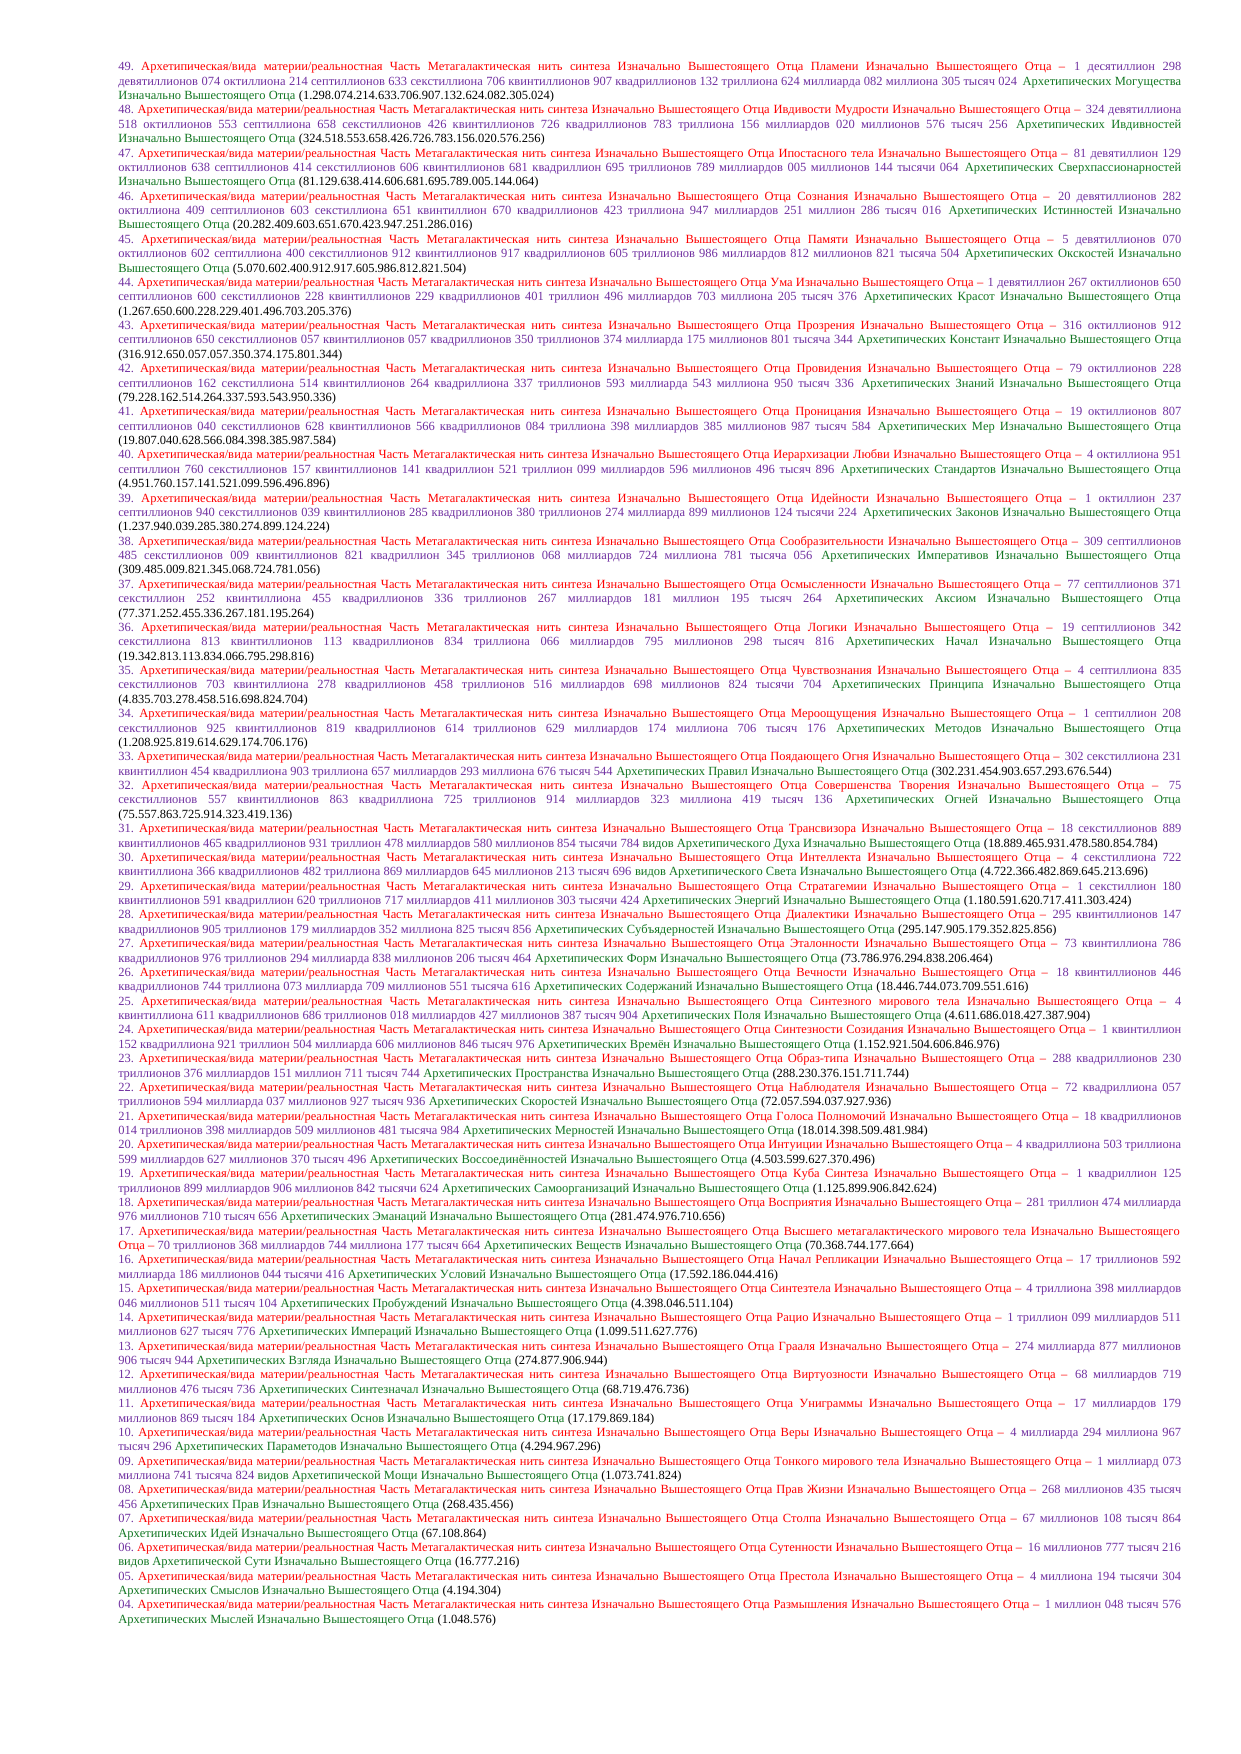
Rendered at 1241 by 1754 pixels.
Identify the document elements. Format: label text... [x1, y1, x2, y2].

text 36. Архетипическая/вида материи/реальностная Часть Метагалактическая нить синтеза Изначально Вышестоящего Отца Логики Изначально Вышестоящего Отца – 19 септиллионов 342 секстиллиона 813 квинтиллионов 113 квадриллионов 834 триллиона 066 миллиардов 795 миллионов 298 тысяч 816 Архетипических Начал Изначально Вышестоящего Отца (19.342.813.113.834.066.795.298.816) [118, 620, 1181, 663]
text 32. Архетипическая/вида материи/реальностная Часть Метагалактическая нить синтеза Изначально Вышестоящего Отца Совершенства Творения Изначально Вышестоящего Отца – 75 секстиллионов 557 квинтиллионов 863 квадриллиона 725 триллионов 914 миллиардов 323 миллиона 419 тысяч 136 Архетипических Огней Изначально Вышестоящего Отца (75.557.863.725.914.323.419.136) [118, 778, 1181, 821]
text 44. Архетипическая/вида материи/реальностная Часть Метагалактическая нить синтеза Изначально Вышестоящего Отца Ума Изначально Вышестоящего Отца – 1 девятиллион 267 октиллионов 650 септиллионов 600 секстиллионов 228 квинтиллионов 229 квадриллионов 401 триллион 496 миллиардов 703 миллиона 205 тысяч 376 Архетипических Красот Изначально Вышестоящего Отца (1.267.650.600.228.229.401.496.703.205.376) [118, 275, 1181, 318]
text 31. Архетипическая/вида материи/реальностная Часть Метагалактическая нить синтеза Изначально Вышестоящего Отца Трансвизора Изначально Вышестоящего Отца – 18 секстиллионов 889 квинтиллионов 465 квадриллионов 931 триллион 478 миллиардов 580 миллионов 854 тысячи 784 видов Архетипического Духа Изначально Вышестоящего Отца (18.889.465.931.478.580.854.784) [118, 821, 1181, 850]
text 21. Архетипическая/вида материи/реальностная Часть Метагалактическая нить синтеза Изначально Вышестоящего Отца Голоса Полномочий Изначально Вышестоящего Отца – 18 квадриллионов 014 триллионов 398 миллиардов 509 миллионов 481 тысяча 984 Архетипических Мерностей Изначально Вышестоящего Отца (18.014.398.509.481.984) [118, 1108, 1181, 1137]
text 47. Архетипическая/вида материи/реальностная Часть Метагалактическая нить синтеза Изначально Вышестоящего Отца Ипостасного тела Изначально Вышестоящего Отца – 81 девятиллион 129 октиллионов 638 септиллионов 414 секстиллионов 606 квинтиллионов 681 квадриллион 695 триллионов 789 миллиардов 005 миллионов 144 тысячи 064 Архетипических Сверхпассионарностей Изначально Вышестоящего Отца (81.129.638.414.606.681.695.789.005.144.064) [118, 145, 1181, 188]
text 05. Архетипическая/вида материи/реальностная Часть Метагалактическая нить синтеза Изначально Вышестоящего Отца Престола Изначально Вышестоящего Отца – 4 миллиона 194 тысячи 304 Архетипических Смыслов Изначально Вышестоящего Отца (4.194.304) [118, 1568, 1181, 1597]
text 46. Архетипическая/вида материи/реальностная Часть Метагалактическая нить синтеза Изначально Вышестоящего Отца Сознания Изначально Вышестоящего Отца – 20 девятиллионов 282 октиллиона 409 септиллионов 603 секстиллиона 651 квинтиллион 670 квадриллионов 423 триллиона 947 миллиардов 251 миллион 286 тысяч 016 Архетипических Истинностей Изначально Вышестоящего Отца (20.282.409.603.651.670.423.947.251.286.016) [118, 188, 1181, 232]
text 37. Архетипическая/вида материи/реальностная Часть Метагалактическая нить синтеза Изначально Вышестоящего Отца Осмысленности Изначально Вышестоящего Отца – 77 септиллионов 371 секстиллион 252 квинтиллиона 455 квадриллионов 336 триллионов 267 миллиардов 181 миллион 195 тысяч 264 Архетипических Аксиом Изначально Вышестоящего Отца (77.371.252.455.336.267.181.195.264) [118, 577, 1181, 620]
text 29. Архетипическая/вида материи/реальностная Часть Метагалактическая нить синтеза Изначально Вышестоящего Отца Стратагемии Изначально Вышестоящего Отца – 1 секстиллион 180 квинтиллионов 591 квадриллион 620 триллионов 717 миллиардов 411 миллионов 303 тысячи 424 Архетипических Энергий Изначально Вышестоящего Отца (1.180.591.620.717.411.303.424) [118, 878, 1181, 907]
text 12. Архетипическая/вида материи/реальностная Часть Метагалактическая нить синтеза Изначально Вышестоящего Отца Виртуозности Изначально Вышестоящего Отца – 68 миллиардов 719 миллионов 476 тысяч 736 Архетипических Синтезначал Изначально Вышестоящего Отца (68.719.476.736) [118, 1367, 1181, 1396]
text 42. Архетипическая/вида материи/реальностная Часть Метагалактическая нить синтеза Изначально Вышестоящего Отца Провидения Изначально Вышестоящего Отца – 79 октиллионов 228 септиллионов 162 секстиллиона 514 квинтиллионов 264 квадриллиона 337 триллионов 593 миллиарда 543 миллиона 950 тысяч 336 Архетипических Знаний Изначально Вышестоящего Отца (79.228.162.514.264.337.593.543.950.336) [118, 361, 1181, 404]
text 19. Архетипическая/вида материи/реальностная Часть Метагалактическая нить синтеза Изначально Вышестоящего Отца Куба Синтеза Изначально Вышестоящего Отца – 1 квадриллион 125 триллионов 899 миллиардов 906 миллионов 842 тысячи 624 Архетипических Самоорганизаций Изначально Вышестоящего Отца (1.125.899.906.842.624) [118, 1166, 1181, 1195]
text 10. Архетипическая/вида материи/реальностная Часть Метагалактическая нить синтеза Изначально Вышестоящего Отца Веры Изначально Вышестоящего Отца – 4 миллиарда 294 миллиона 967 тысяч 296 Архетипических Параметодов Изначально Вышестоящего Отца (4.294.967.296) [118, 1425, 1181, 1453]
text 06. Архетипическая/вида материи/реальностная Часть Метагалактическая нить синтеза Изначально Вышестоящего Отца Сутенности Изначально Вышестоящего Отца – 16 миллионов 777 тысяч 216 видов Архетипической Сути Изначально Вышестоящего Отца (16.777.216) [118, 1540, 1181, 1568]
text 34. Архетипическая/вида материи/реальностная Часть Метагалактическая нить синтеза Изначально Вышестоящего Отца Мероощущения Изначально Вышестоящего Отца – 1 септиллион 208 секстиллионов 925 квинтиллионов 819 квадриллионов 614 триллионов 629 миллиардов 174 миллиона 706 тысяч 176 Архетипических Методов Изначально Вышестоящего Отца (1.208.925.819.614.629.174.706.176) [118, 706, 1181, 749]
text 28. Архетипическая/вида материи/реальностная Часть Метагалактическая нить синтеза Изначально Вышестоящего Отца Диалектики Изначально Вышестоящего Отца – 295 квинтиллионов 147 квадриллионов 905 триллионов 179 миллиардов 352 миллиона 825 тысяч 856 Архетипических Субъядерностей Изначально Вышестоящего Отца (295.147.905.179.352.825.856) [118, 907, 1181, 936]
text 17. Архетипическая/вида материи/реальностная Часть Метагалактическая нить синтеза Изначально Вышестоящего Отца Высшего метагалактического мирового тела Изначально Вышестоящего Отца – 70 триллионов 368 миллиардов 744 миллиона 177 тысяч 664 Архетипических Веществ Изначально Вышестоящего Отца (70.368.744.177.664) [118, 1223, 1181, 1252]
text 30. Архетипическая/вида материи/реальностная Часть Метагалактическая нить синтеза Изначально Вышестоящего Отца Интеллекта Изначально Вышестоящего Отца – 4 секстиллиона 722 квинтиллиона 366 квадриллионов 482 триллиона 869 миллиардов 645 миллионов 213 тысяч 696 видов Архетипического Света Изначально Вышестоящего Отца (4.722.366.482.869.645.213.696) [118, 850, 1181, 878]
text 22. Архетипическая/вида материи/реальностная Часть Метагалактическая нить синтеза Изначально Вышестоящего Отца Наблюдателя Изначально Вышестоящего Отца – 72 квадриллиона 057 триллионов 594 миллиарда 037 миллионов 927 тысяч 936 Архетипических Скоростей Изначально Вышестоящего Отца (72.057.594.037.927.936) [118, 1080, 1181, 1108]
text 09. Архетипическая/вида материи/реальностная Часть Метагалактическая нить синтеза Изначально Вышестоящего Отца Тонкого мирового тела Изначально Вышестоящего Отца – 1 миллиард 073 миллиона 741 тысяча 824 видов Архетипической Мощи Изначально Вышестоящего Отца (1.073.741.824) [118, 1453, 1181, 1482]
text 13. Архетипическая/вида материи/реальностная Часть Метагалактическая нить синтеза Изначально Вышестоящего Отца Грааля Изначально Вышестоящего Отца – 274 миллиарда 877 миллионов 906 тысяч 944 Архетипических Взгляда Изначально Вышестоящего Отца (274.877.906.944) [118, 1338, 1181, 1367]
text 40. Архетипическая/вида материи/реальностная Часть Метагалактическая нить синтеза Изначально Вышестоящего Отца Иерархизации Любви Изначально Вышестоящего Отца – 4 октиллиона 951 септиллион 760 секстиллионов 157 квинтиллионов 141 квадриллион 521 триллион 099 миллиардов 596 миллионов 496 тысяч 896 Архетипических Стандартов Изначально Вышестоящего Отца (4.951.760.157.141.521.099.596.496.896) [118, 447, 1181, 490]
text 48. Архетипическая/вида материи/реальностная Часть Метагалактическая нить синтеза Изначально Вышестоящего Отца Ивдивости Мудрости Изначально Вышестоящего Отца – 324 девятиллиона 518 октиллионов 553 септиллиона 658 секстиллионов 426 квинтиллионов 726 квадриллионов 783 триллиона 156 миллиардов 020 миллионов 576 тысяч 256 Архетипических Ивдивностей Изначально Вышестоящего Отца (324.518.553.658.426.726.783.156.020.576.256) [118, 102, 1181, 145]
text 39. Архетипическая/вида материи/реальностная Часть Метагалактическая нить синтеза Изначально Вышестоящего Отца Идейности Изначально Вышестоящего Отца – 1 октиллион 237 септиллионов 940 секстиллионов 039 квинтиллионов 285 квадриллионов 380 триллионов 274 миллиарда 899 миллионов 124 тысячи 224 Архетипических Законов Изначально Вышестоящего Отца (1.237.940.039.285.380.274.899.124.224) [118, 490, 1181, 533]
text 11. Архетипическая/вида материи/реальностная Часть Метагалактическая нить синтеза Изначально Вышестоящего Отца Униграммы Изначально Вышестоящего Отца – 17 миллиардов 179 миллионов 869 тысяч 184 Архетипических Основ Изначально Вышестоящего Отца (17.179.869.184) [118, 1396, 1181, 1425]
text 18. Архетипическая/вида материи/реальностная Часть Метагалактическая нить синтеза Изначально Вышестоящего Отца Восприятия Изначально Вышестоящего Отца – 281 триллион 474 миллиарда 976 миллионов 710 тысяч 656 Архетипических Эманаций Изначально Вышестоящего Отца (281.474.976.710.656) [118, 1195, 1181, 1223]
text 15. Архетипическая/вида материи/реальностная Часть Метагалактическая нить синтеза Изначально Вышестоящего Отца Синтезтела Изначально Вышестоящего Отца – 4 триллиона 398 миллиардов 046 миллионов 511 тысяч 104 Архетипических Пробуждений Изначально Вышестоящего Отца (4.398.046.511.104) [118, 1281, 1181, 1310]
text 16. Архетипическая/вида материи/реальностная Часть Метагалактическая нить синтеза Изначально Вышестоящего Отца Начал Репликации Изначально Вышестоящего Отца – 17 триллионов 592 миллиарда 186 миллионов 044 тысячи 416 Архетипических Условий Изначально Вышестоящего Отца (17.592.186.044.416) [118, 1252, 1181, 1281]
text 35. Архетипическая/вида материи/реальностная Часть Метагалактическая нить синтеза Изначально Вышестоящего Отца Чувствознания Изначально Вышестоящего Отца – 4 септиллиона 835 секстиллионов 703 квинтиллиона 278 квадриллионов 458 триллионов 516 миллиардов 698 миллионов 824 тысячи 704 Архетипических Принципа Изначально Вышестоящего Отца (4.835.703.278.458.516.698.824.704) [118, 663, 1181, 706]
text 38. Архетипическая/вида материи/реальностная Часть Метагалактическая нить синтеза Изначально Вышестоящего Отца Сообразительности Изначально Вышестоящего Отца – 309 септиллионов 485 секстиллионов 009 квинтиллионов 821 квадриллион 345 триллионов 068 миллиардов 724 миллиона 781 тысяча 056 Архетипических Императивов Изначально Вышестоящего Отца (309.485.009.821.345.068.724.781.056) [118, 533, 1181, 577]
text 49. Архетипическая/вида материи/реальностная Часть Метагалактическая нить синтеза Изначально Вышестоящего Отца Пламени Изначально Вышестоящего Отца – 1 десятиллион 298 девятиллионов 074 октиллиона 214 септиллионов 633 секстиллиона 706 квинтиллионов 907 квадриллионов 132 триллиона 624 миллиарда 082 миллиона 305 тысяч 024 Архетипических Могущества Изначально Вышестоящего Отца (1.298.074.214.633.706.907.132.624.082.305.024) [118, 59, 1181, 102]
text 04. Архетипическая/вида материи/реальностная Часть Метагалактическая нить синтеза Изначально Вышестоящего Отца Размышления Изначально Вышестоящего Отца – 1 миллион 048 тысяч 576 Архетипических Мыслей Изначально Вышестоящего Отца (1.048.576) [118, 1597, 1181, 1626]
text 07. Архетипическая/вида материи/реальностная Часть Метагалактическая нить синтеза Изначально Вышестоящего Отца Столпа Изначально Вышестоящего Отца – 67 миллионов 108 тысяч 864 Архетипических Идей Изначально Вышестоящего Отца (67.108.864) [118, 1511, 1181, 1540]
text 20. Архетипическая/вида материи/реальностная Часть Метагалактическая нить синтеза Изначально Вышестоящего Отца Интуиции Изначально Вышестоящего Отца – 4 квадриллиона 503 триллиона 599 миллиардов 627 миллионов 370 тысяч 496 Архетипических Воссоединённостей Изначально Вышестоящего Отца (4.503.599.627.370.496) [118, 1137, 1181, 1166]
text 23. Архетипическая/вида материи/реальностная Часть Метагалактическая нить синтеза Изначально Вышестоящего Отца Образ-типа Изначально Вышестоящего Отца – 288 квадриллионов 230 триллионов 376 миллиардов 151 миллион 711 тысяч 744 Архетипических Пространства Изначально Вышестоящего Отца (288.230.376.151.711.744) [118, 1051, 1181, 1080]
text 33. Архетипическая/вида материи/реальностная Часть Метагалактическая нить синтеза Изначально Вышестоящего Отца Поядающего Огня Изначально Вышестоящего Отца – 302 секстиллиона 231 квинтиллион 454 квадриллиона 903 триллиона 657 миллиардов 293 миллиона 676 тысяч 544 Архетипических Правил Изначально Вышестоящего Отца (302.231.454.903.657.293.676.544) [118, 749, 1181, 778]
text 25. Архетипическая/вида материи/реальностная Часть Метагалактическая нить синтеза Изначально Вышестоящего Отца Синтезного мирового тела Изначально Вышестоящего Отца – 4 квинтиллиона 611 квадриллионов 686 триллионов 018 миллиардов 427 миллионов 387 тысяч 904 Архетипических Поля Изначально Вышестоящего Отца (4.611.686.018.427.387.904) [118, 993, 1181, 1022]
text 08. Архетипическая/вида материи/реальностная Часть Метагалактическая нить синтеза Изначально Вышестоящего Отца Прав Жизни Изначально Вышестоящего Отца – 268 миллионов 435 тысяч 456 Архетипических Прав Изначально Вышестоящего Отца (268.435.456) [118, 1482, 1181, 1511]
text 41. Архетипическая/вида материи/реальностная Часть Метагалактическая нить синтеза Изначально Вышестоящего Отца Проницания Изначально Вышестоящего Отца – 19 октиллионов 807 септиллионов 040 секстиллионов 628 квинтиллионов 566 квадриллионов 084 триллиона 398 миллиардов 385 миллионов 987 тысяч 584 Архетипических Мер Изначально Вышестоящего Отца (19.807.040.628.566.084.398.385.987.584) [118, 404, 1181, 447]
text 24. Архетипическая/вида материи/реальностная Часть Метагалактическая нить синтеза Изначально Вышестоящего Отца Синтезности Созидания Изначально Вышестоящего Отца – 1 квинтиллион 152 квадриллиона 921 триллион 504 миллиарда 606 миллионов 846 тысяч 976 Архетипических Времён Изначально Вышестоящего Отца (1.152.921.504.606.846.976) [118, 1022, 1181, 1051]
text 14. Архетипическая/вида материи/реальностная Часть Метагалактическая нить синтеза Изначально Вышестоящего Отца Рацио Изначально Вышестоящего Отца – 1 триллион 099 миллиардов 511 миллионов 627 тысяч 776 Архетипических Импераций Изначально Вышестоящего Отца (1.099.511.627.776) [118, 1310, 1181, 1338]
text 43. Архетипическая/вида материи/реальностная Часть Метагалактическая нить синтеза Изначально Вышестоящего Отца Прозрения Изначально Вышестоящего Отца – 316 октиллионов 912 септиллионов 650 секстиллионов 057 квинтиллионов 057 квадриллионов 350 триллионов 374 миллиарда 175 миллионов 801 тысяча 344 Архетипических Констант Изначально Вышестоящего Отца (316.912.650.057.057.350.374.175.801.344) [118, 318, 1181, 361]
text 27. Архетипическая/вида материи/реальностная Часть Метагалактическая нить синтеза Изначально Вышестоящего Отца Эталонности Изначально Вышестоящего Отца – 73 квинтиллиона 786 квадриллионов 976 триллионов 294 миллиарда 838 миллионов 206 тысяч 464 Архетипических Форм Изначально Вышестоящего Отца (73.786.976.294.838.206.464) [118, 936, 1181, 965]
text 26. Архетипическая/вида материи/реальностная Часть Метагалактическая нить синтеза Изначально Вышестоящего Отца Вечности Изначально Вышестоящего Отца – 18 квинтиллионов 446 квадриллионов 744 триллиона 073 миллиарда 709 миллионов 551 тысяча 616 Архетипических Содержаний Изначально Вышестоящего Отца (18.446.744.073.709.551.616) [118, 965, 1181, 993]
text 45. Архетипическая/вида материи/реальностная Часть Метагалактическая нить синтеза Изначально Вышестоящего Отца Памяти Изначально Вышестоящего Отца – 5 девятиллионов 070 октиллионов 602 септиллиона 400 секстиллионов 912 квинтиллионов 917 квадриллионов 605 триллионов 986 миллиардов 812 миллионов 821 тысяча 504 Архетипических Окскостей Изначально Вышестоящего Отца (5.070.602.400.912.917.605.986.812.821.504) [118, 232, 1181, 275]
